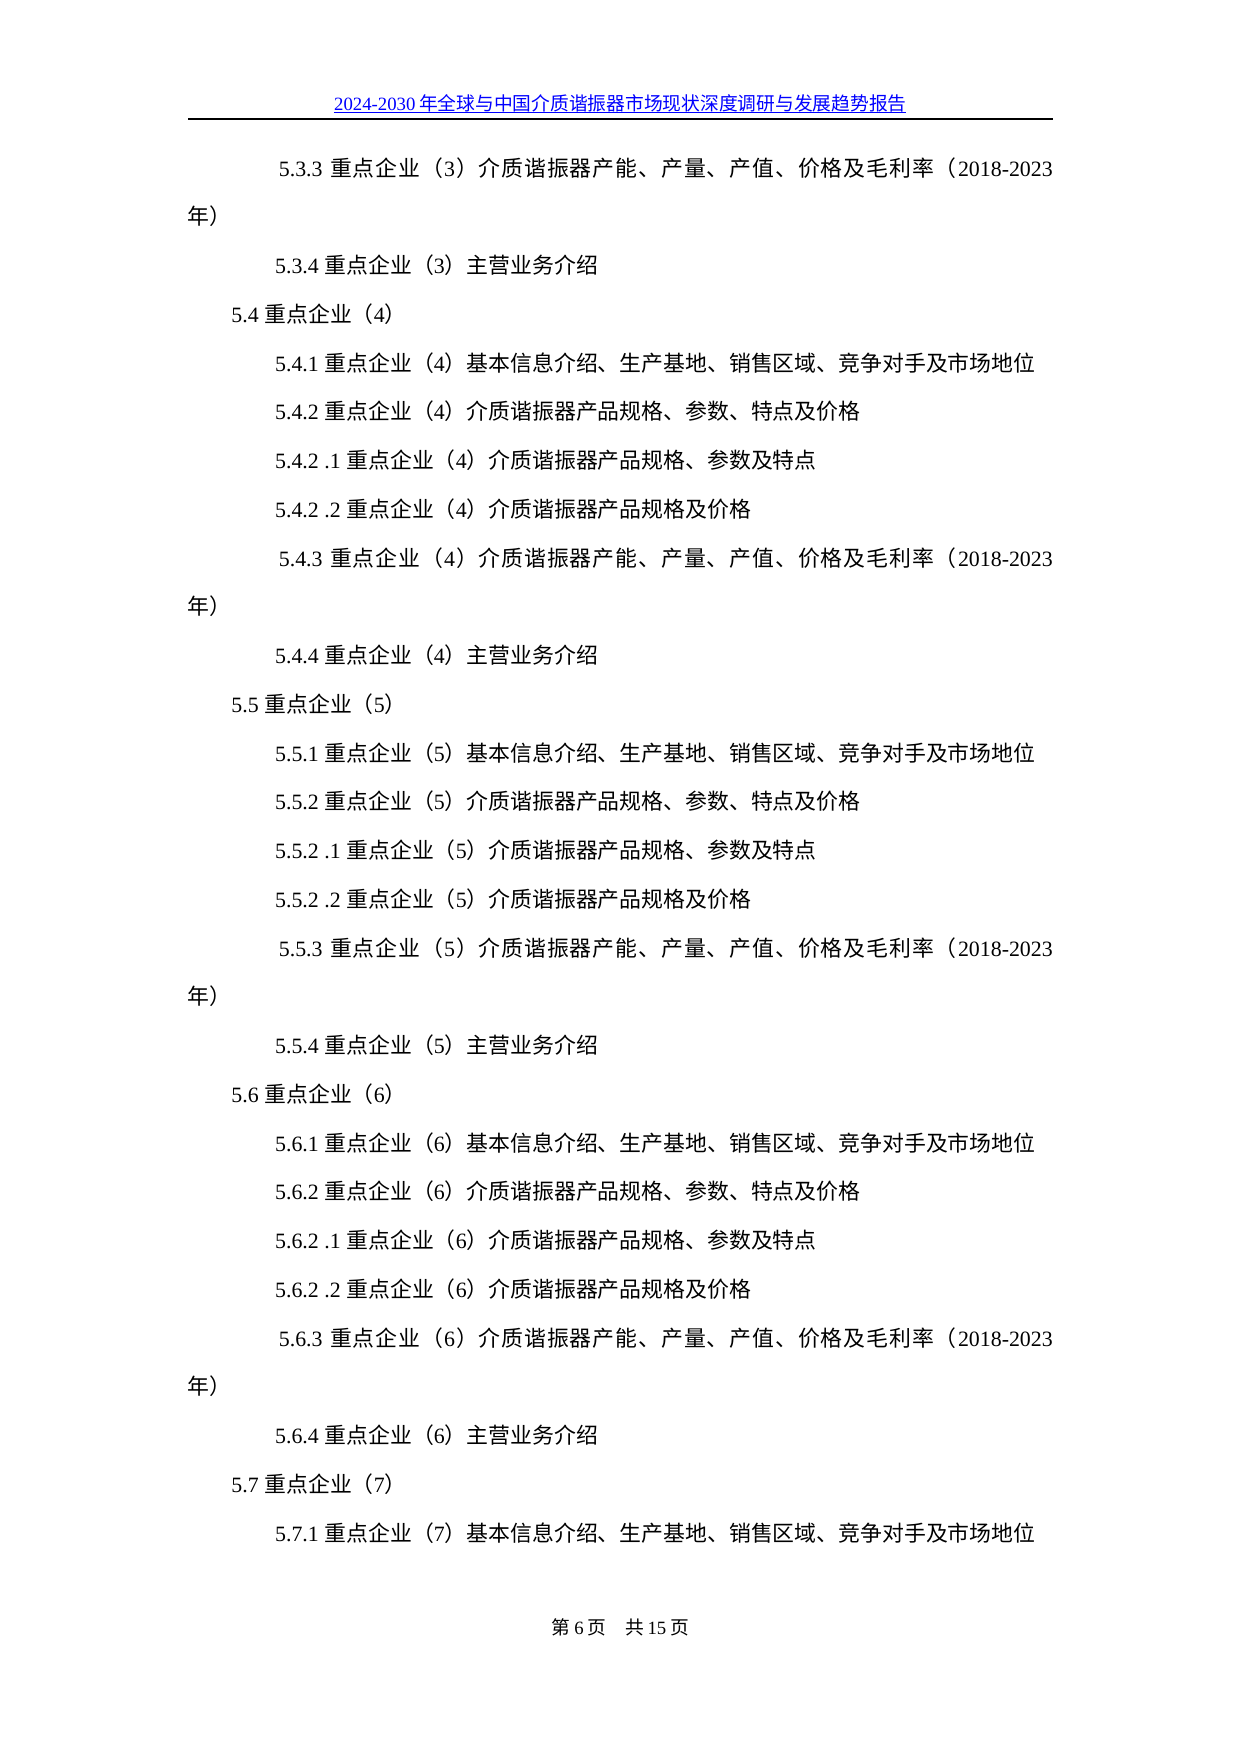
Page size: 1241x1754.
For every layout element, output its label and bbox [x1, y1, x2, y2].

text [187, 150, 1053, 1548]
